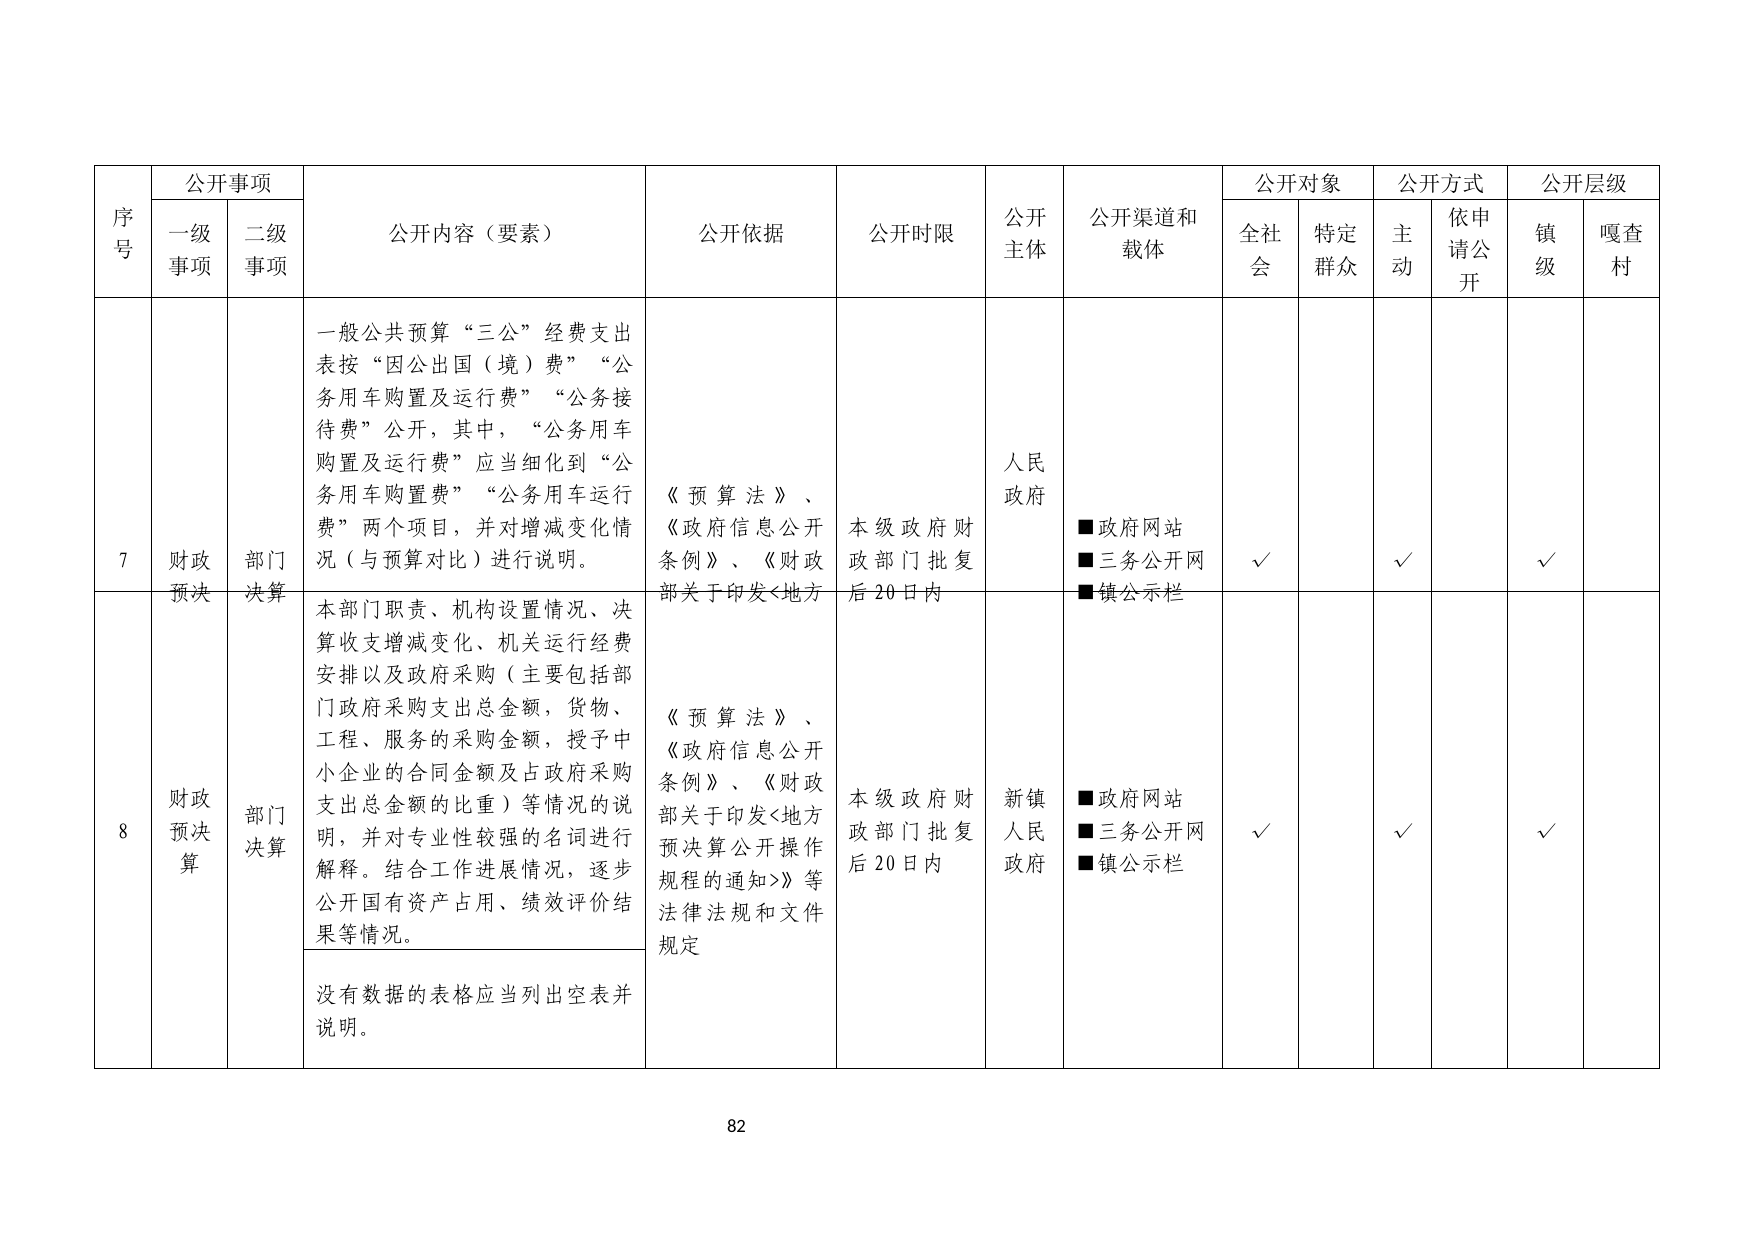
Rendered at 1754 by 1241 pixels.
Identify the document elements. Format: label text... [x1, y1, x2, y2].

table_cell 特定群众 [1299, 200, 1373, 297]
table_cell 新镇人民政府 [986, 592, 1063, 1068]
table_header 公开依据 [646, 166, 836, 297]
table_header 公开方式 [1374, 166, 1507, 199]
table_cell [1299, 592, 1373, 1068]
table_header 序号 [95, 166, 151, 297]
table_cell 本级政府财政部门批复后20日内 [837, 592, 985, 1068]
table_header 公开渠道和 载体 [1064, 166, 1222, 297]
table_cell 部门 决算 [228, 592, 303, 1068]
table_cell 镇 级 [1508, 200, 1583, 297]
table_cell 一级事项 [152, 200, 227, 297]
table_cell 一般公共预算“三公”经费支出表按“因公出国（境）费”“公务用车购置及运行费”“公务接待费”公开，其中，“公务用车购置及运行费”应当细化到“公务用车购置费”“公务用车运行费”两个项目，并对增减变化情况（与预算对比）进行说明。 [304, 298, 645, 591]
table_cell √ [1223, 592, 1298, 1068]
table_cell 财政预决算 [152, 592, 227, 1068]
table_cell 二级事项 [228, 200, 303, 297]
table_header 公开事项 [152, 166, 303, 199]
table_header 公开对象 [1223, 166, 1373, 199]
table_cell ■政府网站 ■三务公开网 ■镇公示栏 [1064, 592, 1222, 1068]
table_cell 依申请公开 [1432, 200, 1507, 297]
table_header 公开内容（要素） [304, 166, 645, 297]
table_cell [1584, 592, 1659, 1068]
table_cell 8 [95, 592, 151, 1068]
table_header 公开 主体 [986, 166, 1063, 297]
table_cell 主动 [1374, 200, 1431, 297]
table_cell [1432, 592, 1507, 1068]
table_cell 《预算法》、《政府信息公开条例》、《财政部关于印发<地方预决算公开操作规程的通知>》等法律法规和文件规定 [646, 592, 836, 1068]
table_cell 嘎查村 [1584, 200, 1659, 297]
table_cell √ [1508, 592, 1583, 1068]
table_cell 没有数据的表格应当列出空表并说明。 [304, 950, 645, 1068]
table_header 公开层级 [1508, 166, 1659, 199]
table_cell √ [1374, 592, 1431, 1068]
table_cell 本部门职责、机构设置情况、决算收支增减变化、机关运行经费安排以及政府采购（主要包括部门政府采购支出总金额，货物、工程、服务的采购金额，授予中小企业的合同金额及占政府采购支出总金额的比重）等情况的说明，并对专业性较强的名词进行解释。结合工作进展情况，逐步公开国有资产占用、绩效评价结果等情况。 [304, 592, 645, 949]
table_header 公开时限 [837, 166, 985, 297]
table_cell 全社会 [1223, 200, 1298, 297]
